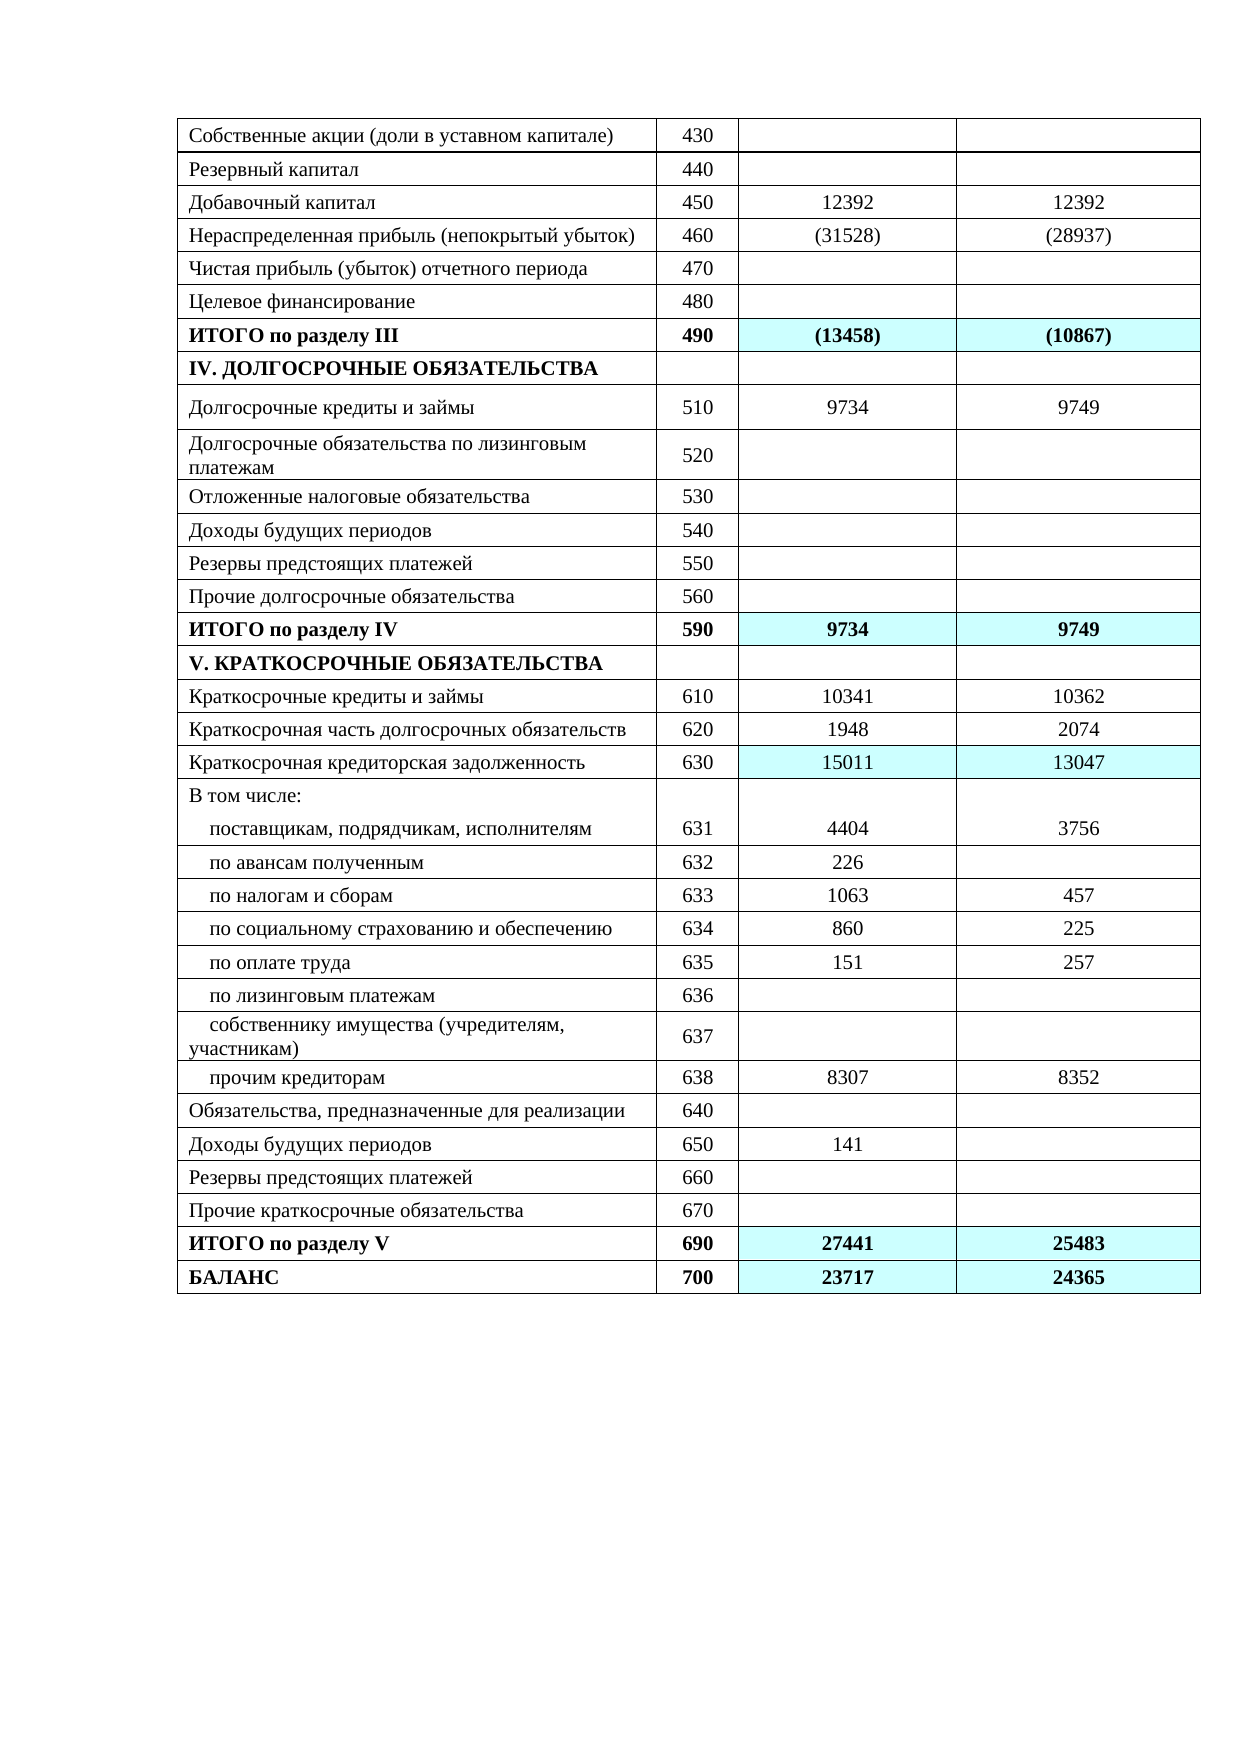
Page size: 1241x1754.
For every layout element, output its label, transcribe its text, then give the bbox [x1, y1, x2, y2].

table_cell 650 [657, 1128, 738, 1160]
table_cell 225 [957, 912, 1200, 944]
table_cell 27441 [739, 1227, 956, 1259]
table_cell Нераспределенная прибыль (непокрытый убыток) [178, 219, 656, 251]
table_cell Чистая прибыль (убыток) отчетного периода [178, 252, 656, 284]
table_cell [957, 646, 1200, 679]
table_cell [957, 1012, 1200, 1060]
table_cell Собственные акции (доли в уставном капитале) [178, 119, 656, 151]
table_cell [957, 580, 1200, 612]
table_cell [957, 979, 1200, 1011]
table_cell 640 [657, 1094, 738, 1127]
table_cell [739, 1161, 956, 1193]
table_cell [739, 252, 956, 284]
table_cell 632 [657, 846, 738, 878]
table_cell [957, 285, 1200, 317]
table_cell [739, 153, 956, 184]
table_cell 510 [657, 385, 738, 429]
table_cell [957, 846, 1200, 878]
table_cell [739, 580, 956, 612]
table_cell Добавочный капитал [178, 186, 656, 218]
table_cell Резервный капитал [178, 153, 656, 184]
table_cell 9734 [739, 613, 956, 645]
table_cell по социальному страхованию и обеспечению [178, 912, 656, 944]
table_cell [657, 779, 738, 812]
table_cell 9734 [739, 385, 956, 429]
table_cell [957, 1094, 1200, 1127]
table_cell 620 [657, 713, 738, 745]
table_cell 23717 [739, 1261, 956, 1293]
table_cell Обязательства, предназначенные для реализации [178, 1094, 656, 1127]
table_cell 1063 [739, 879, 956, 911]
table_cell 8307 [739, 1061, 956, 1093]
table_cell 470 [657, 252, 738, 284]
table_cell [957, 1128, 1200, 1160]
table_cell В том числе: [178, 779, 656, 812]
table_cell 10341 [739, 680, 956, 712]
table_cell (31528) [739, 219, 956, 251]
table_cell по авансам полученным [178, 846, 656, 878]
table_cell 13047 [957, 746, 1200, 778]
table_cell 610 [657, 680, 738, 712]
table_cell 9749 [957, 385, 1200, 429]
table_cell 638 [657, 1061, 738, 1093]
table_cell Целевое финансирование [178, 285, 656, 317]
table_cell 560 [657, 580, 738, 612]
table_cell [739, 480, 956, 512]
table_cell 590 [657, 613, 738, 645]
table_cell [739, 285, 956, 317]
table_cell [957, 153, 1200, 184]
table_cell 9749 [957, 613, 1200, 645]
table_cell Краткосрочная кредиторская задолженность [178, 746, 656, 778]
table_cell 15011 [739, 746, 956, 778]
table_cell Доходы будущих периодов [178, 514, 656, 546]
table_cell 141 [739, 1128, 956, 1160]
table_cell [957, 779, 1200, 812]
table_cell Прочие долгосрочные обязательства [178, 580, 656, 612]
table_cell [739, 1094, 956, 1127]
table_cell по лизинговым платежам [178, 979, 656, 1011]
table_cell 10362 [957, 680, 1200, 712]
table_cell прочим кредиторам [178, 1061, 656, 1093]
table_cell Резервы предстоящих платежей [178, 547, 656, 579]
table_cell (10867) [957, 319, 1200, 351]
table_cell [739, 119, 956, 151]
table_cell [957, 1161, 1200, 1193]
table_cell [739, 1012, 956, 1060]
table_cell [739, 979, 956, 1011]
table_cell ИТОГО по разделу IV [178, 613, 656, 645]
table_cell 660 [657, 1161, 738, 1193]
table_cell 700 [657, 1261, 738, 1293]
table_cell 3756 [957, 812, 1200, 845]
table_cell Отложенные налоговые обязательства [178, 480, 656, 512]
table_cell [739, 514, 956, 546]
table_cell 633 [657, 879, 738, 911]
table_cell 631 [657, 812, 738, 845]
table_cell 226 [739, 846, 956, 878]
table_cell БАЛАНС [178, 1261, 656, 1293]
table_cell 24365 [957, 1261, 1200, 1293]
table_cell Долгосрочные обязательства по лизинговым платежам [178, 430, 656, 479]
table_cell [739, 430, 956, 479]
table_cell [957, 1194, 1200, 1226]
table_cell 457 [957, 879, 1200, 911]
table_cell Резервы предстоящих платежей [178, 1161, 656, 1193]
table_cell 257 [957, 946, 1200, 978]
table_cell Прочие краткосрочные обязательства [178, 1194, 656, 1226]
table_cell [657, 352, 738, 384]
table_cell [739, 779, 956, 812]
table_cell 430 [657, 119, 738, 151]
table_cell 440 [657, 153, 738, 184]
table_cell 12392 [739, 186, 956, 218]
table_cell [957, 480, 1200, 512]
table_cell 12392 [957, 186, 1200, 218]
table_cell 25483 [957, 1227, 1200, 1259]
table_cell 630 [657, 746, 738, 778]
table_cell (28937) [957, 219, 1200, 251]
table_cell [657, 646, 738, 679]
table_cell 1948 [739, 713, 956, 745]
table_cell V. КРАТКОСРОЧНЫЕ ОБЯЗАТЕЛЬСТВА [178, 646, 656, 679]
table_cell [957, 352, 1200, 384]
table_cell 635 [657, 946, 738, 978]
table_cell 550 [657, 547, 738, 579]
table_cell Долгосрочные кредиты и займы [178, 385, 656, 429]
table_cell 690 [657, 1227, 738, 1259]
table_cell IV. ДОЛГОСРОЧНЫЕ ОБЯЗАТЕЛЬСТВА [178, 352, 656, 384]
table_cell по налогам и сборам [178, 879, 656, 911]
table_cell Доходы будущих периодов [178, 1128, 656, 1160]
table_cell 460 [657, 219, 738, 251]
table_cell [957, 252, 1200, 284]
table_cell [739, 547, 956, 579]
table_cell собственнику имущества (учредителям, участникам) [178, 1012, 656, 1060]
table_cell 151 [739, 946, 956, 978]
table_cell [957, 547, 1200, 579]
table_cell 2074 [957, 713, 1200, 745]
table_cell 540 [657, 514, 738, 546]
table_cell 520 [657, 430, 738, 479]
table_cell 8352 [957, 1061, 1200, 1093]
table_cell 4404 [739, 812, 956, 845]
table_cell ИТОГО по разделу III [178, 319, 656, 351]
table_cell 490 [657, 319, 738, 351]
table_cell 860 [739, 912, 956, 944]
table_cell Краткосрочные кредиты и займы [178, 680, 656, 712]
table_cell [957, 119, 1200, 151]
table_cell поставщикам, подрядчикам, исполнителям [178, 812, 656, 845]
table_cell [957, 514, 1200, 546]
table_cell по оплате труда [178, 946, 656, 978]
table_cell [957, 430, 1200, 479]
table_cell (13458) [739, 319, 956, 351]
table_cell 450 [657, 186, 738, 218]
table_cell ИТОГО по разделу V [178, 1227, 656, 1259]
table_cell 480 [657, 285, 738, 317]
table_cell [739, 1194, 956, 1226]
table_cell [739, 646, 956, 679]
table_cell 634 [657, 912, 738, 944]
table_cell 637 [657, 1012, 738, 1060]
table_cell [739, 352, 956, 384]
table_cell 530 [657, 480, 738, 512]
table_cell 636 [657, 979, 738, 1011]
table_cell 670 [657, 1194, 738, 1226]
table_cell Краткосрочная часть долгосрочных обязательств [178, 713, 656, 745]
